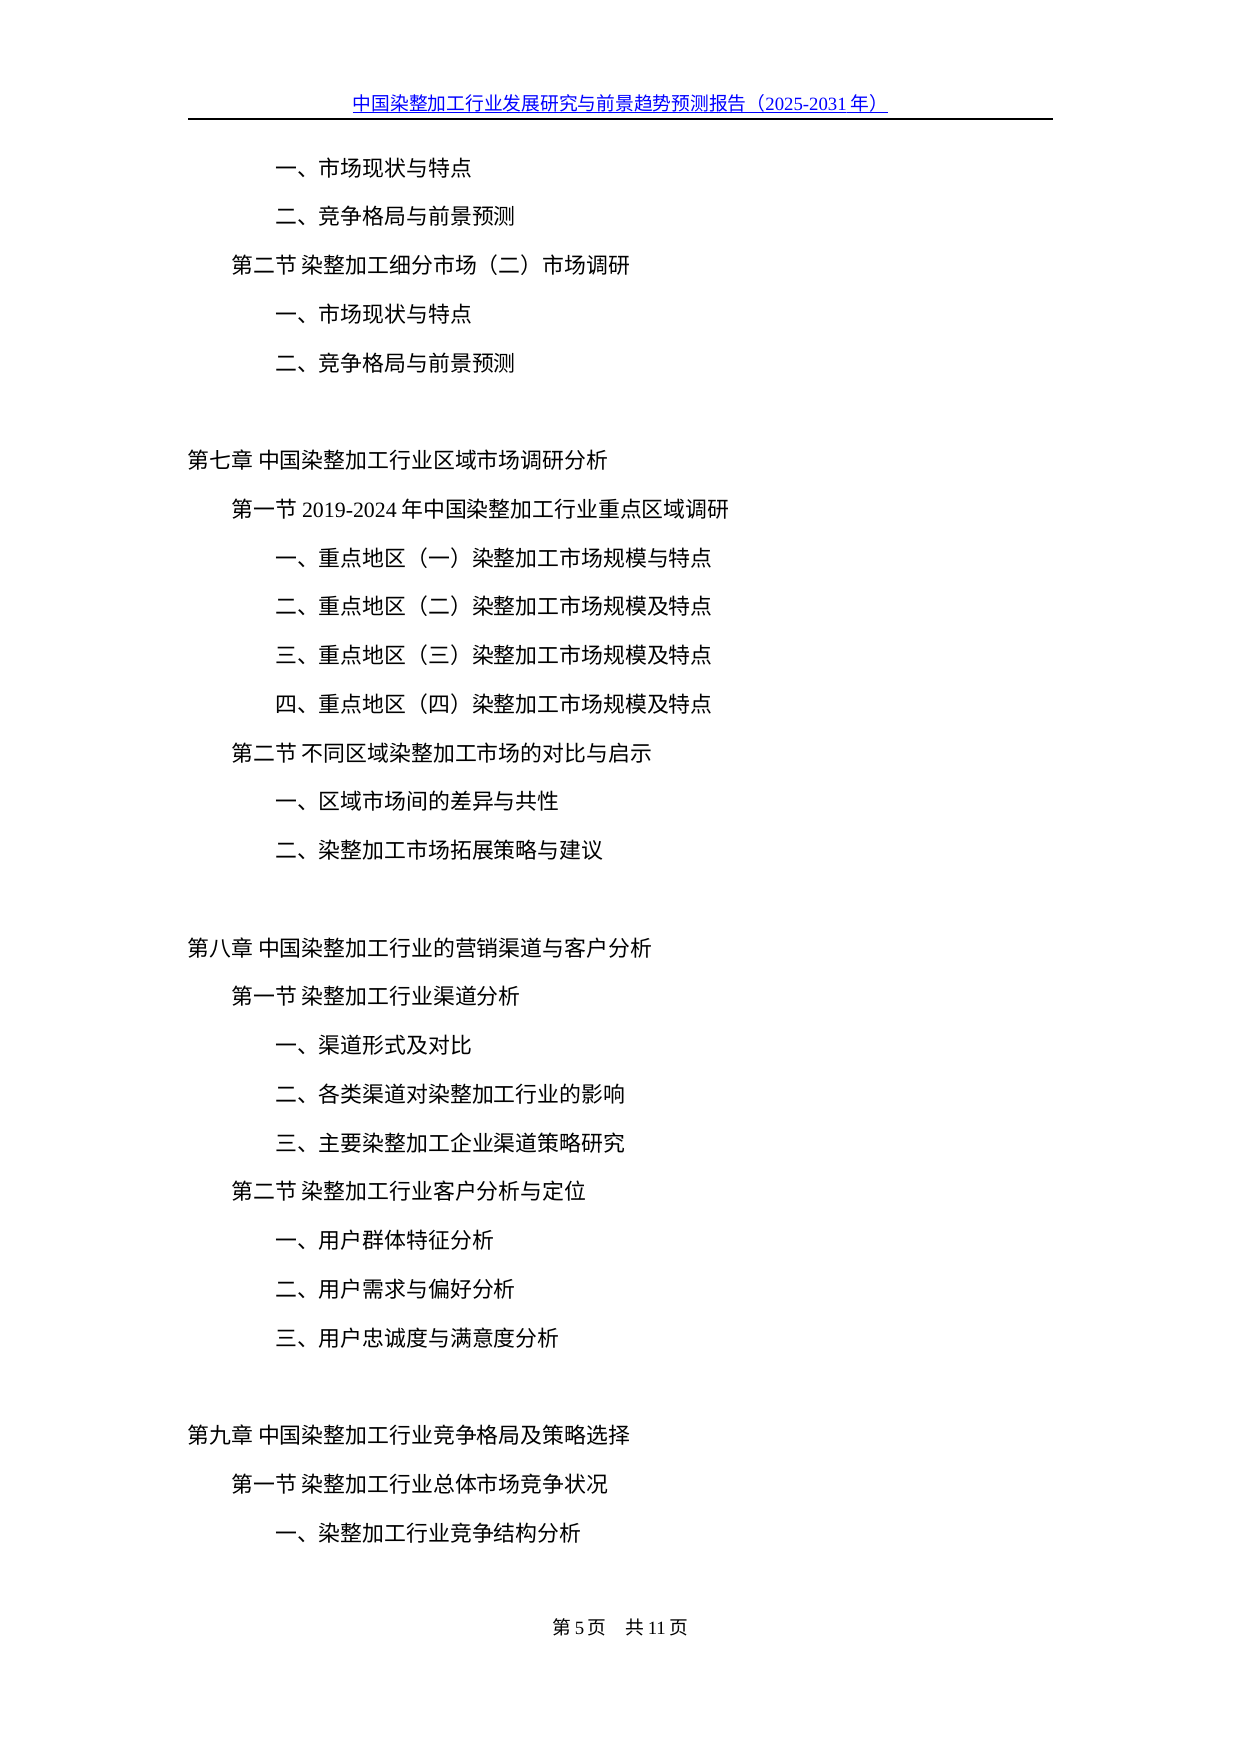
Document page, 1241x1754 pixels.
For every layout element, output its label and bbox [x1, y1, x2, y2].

text [187, 150, 1053, 1548]
